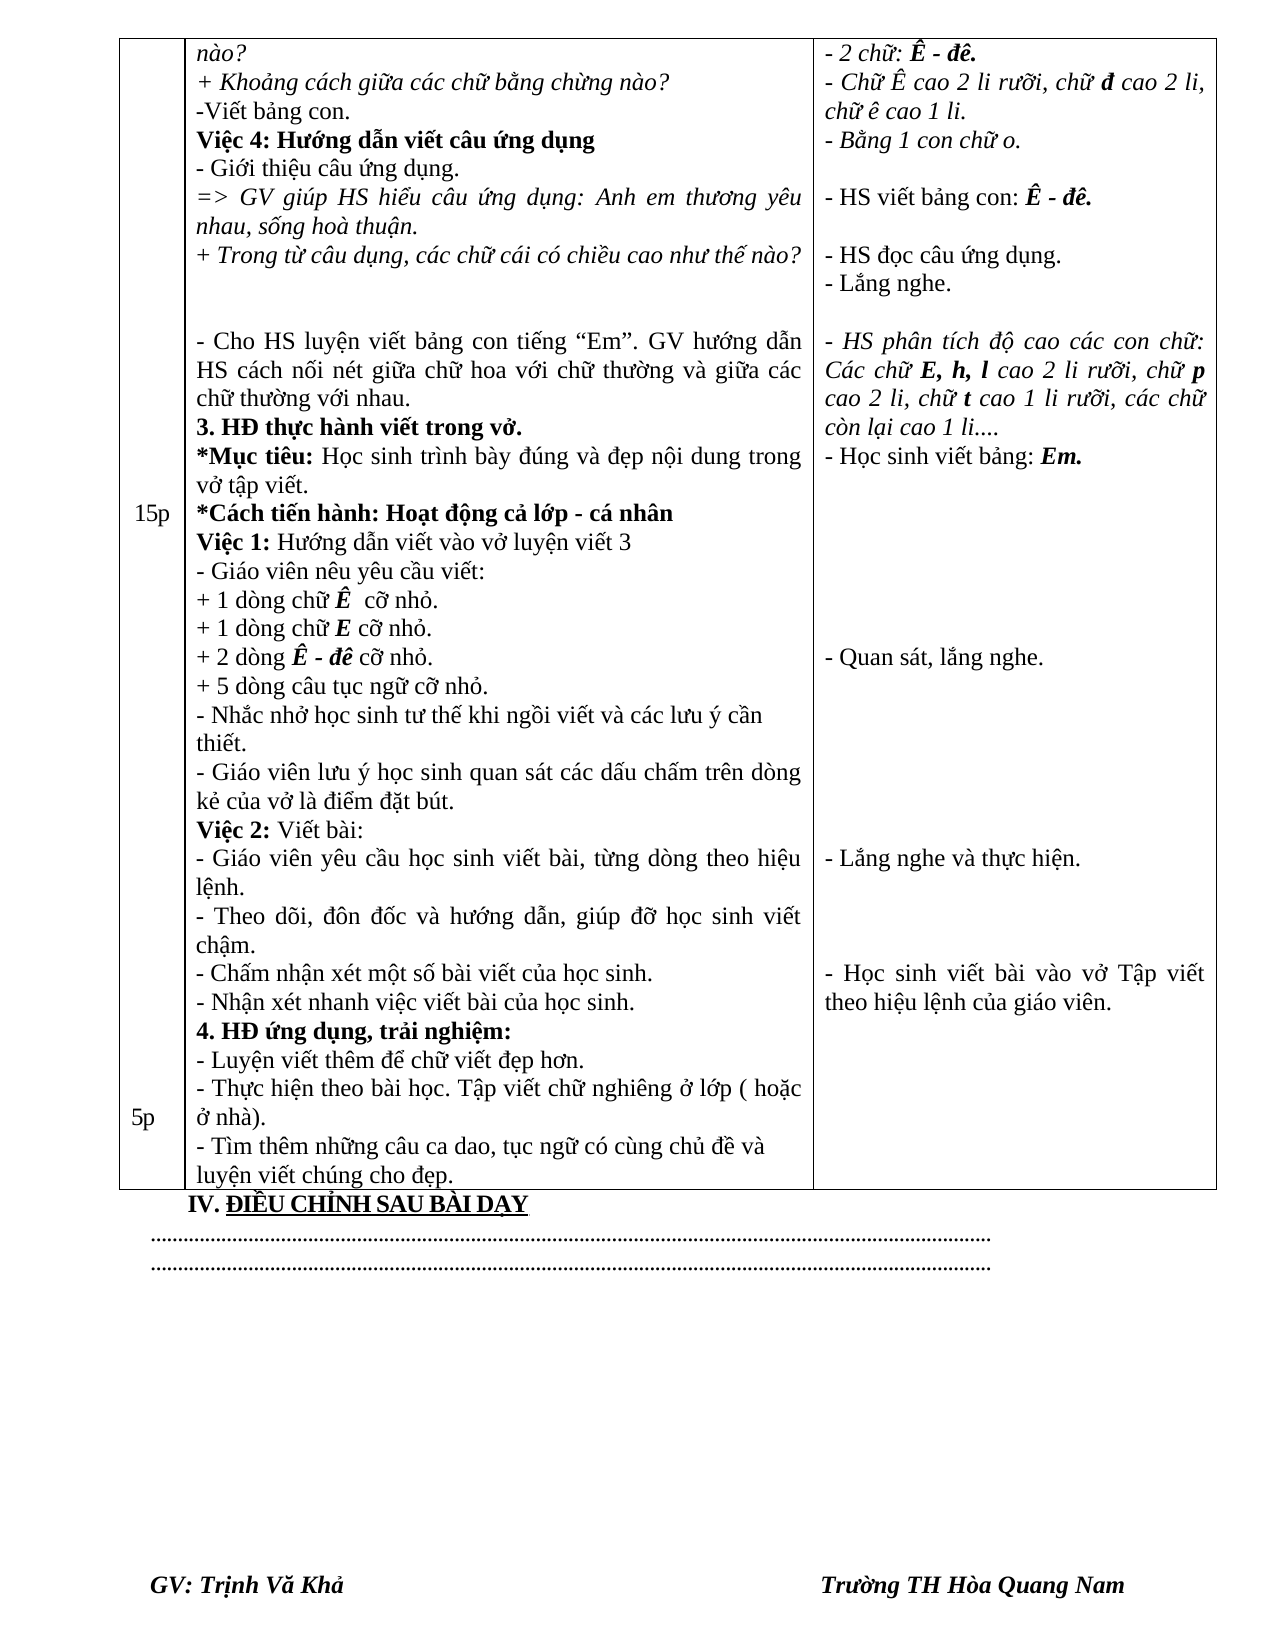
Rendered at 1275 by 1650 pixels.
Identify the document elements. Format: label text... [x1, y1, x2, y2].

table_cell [814, 39, 1216, 1188]
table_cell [186, 39, 813, 1188]
table_cell 5p 10p 15p 5p [120, 39, 184, 1188]
text IV. ĐIỀU CHỈNH SAU BÀI DẠY [150, 1190, 1191, 1218]
text ........................................................................................................................................................... [150, 1247, 1191, 1276]
text ........................................................................................................................................................... [150, 1218, 1191, 1247]
